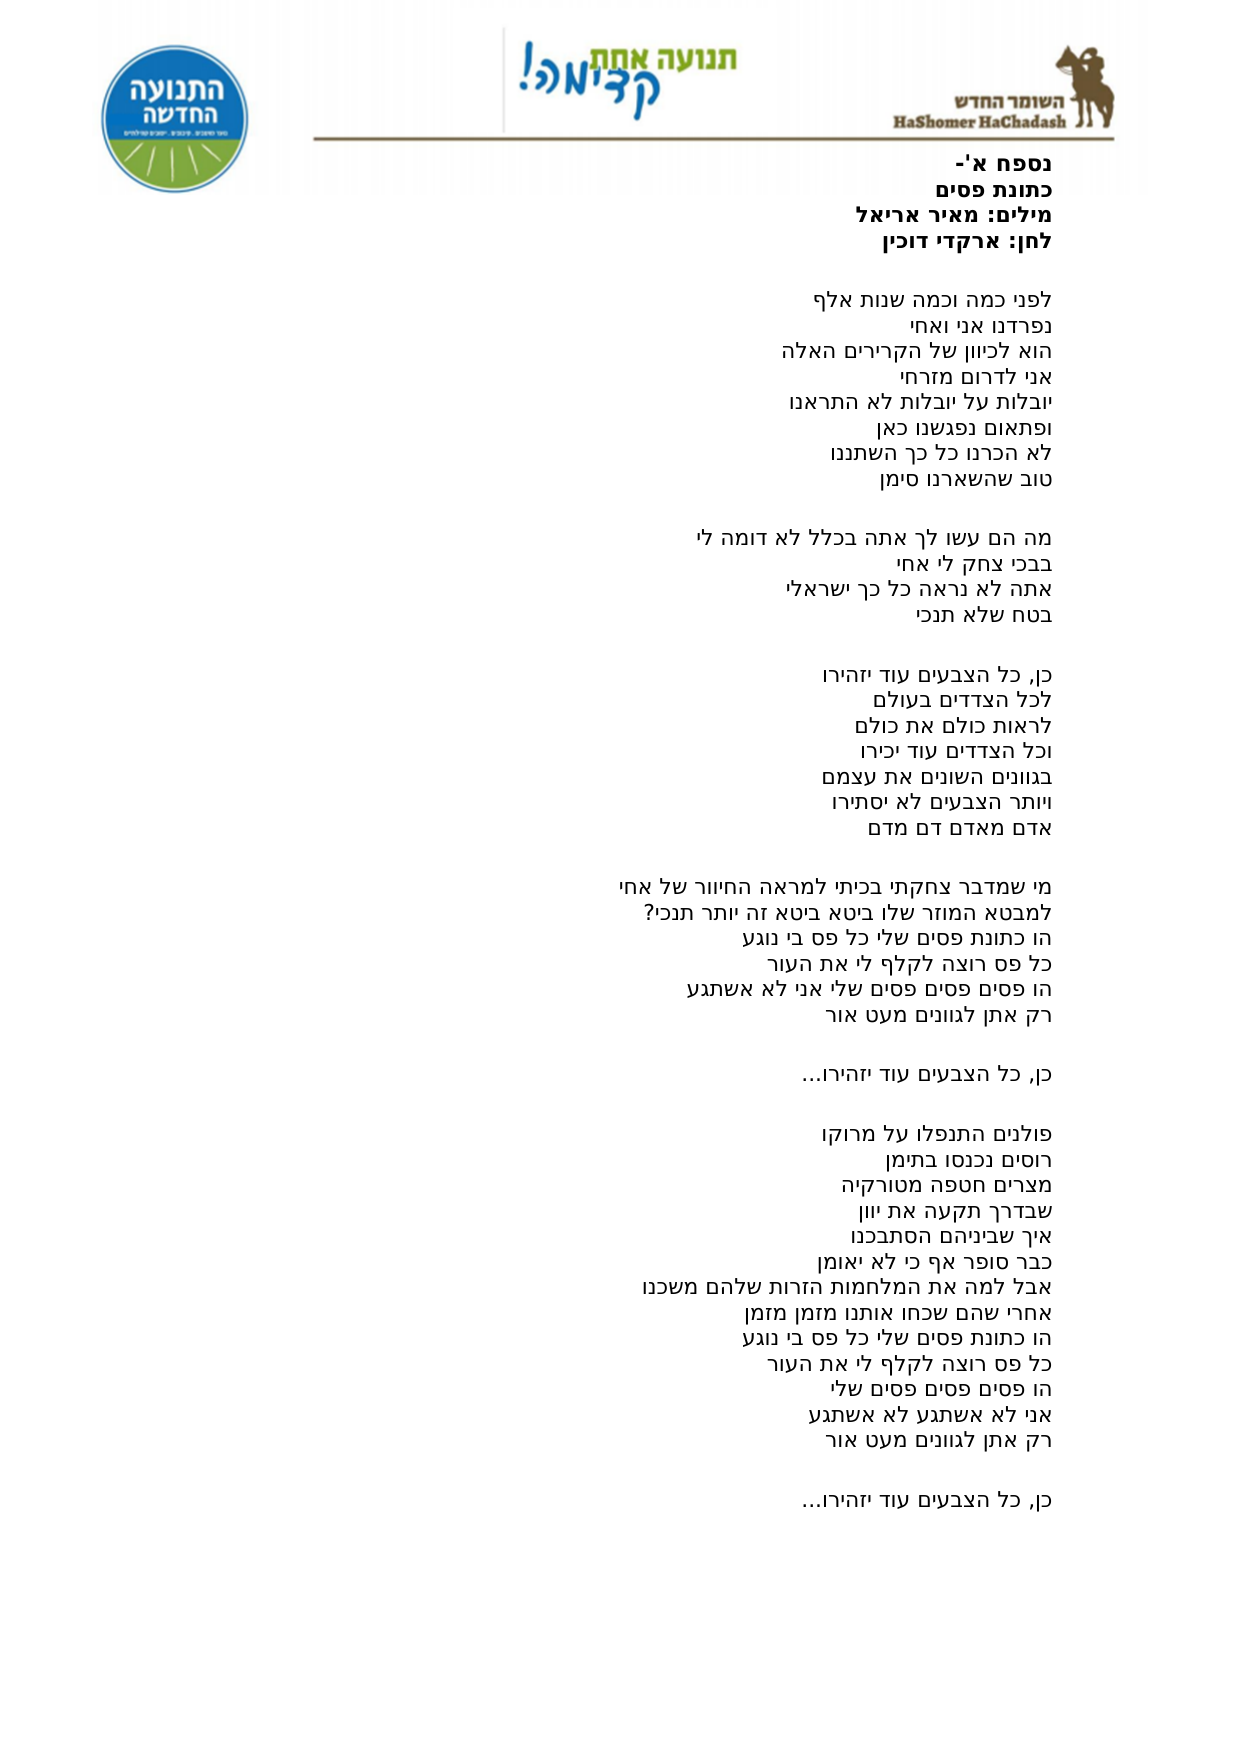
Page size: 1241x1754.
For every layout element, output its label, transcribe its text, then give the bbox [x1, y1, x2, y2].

text כל פס רוצה לקלף לי את העור [187, 1351, 1053, 1376]
text הו פסים פסים פסים שלי אני לא אשתגע [187, 976, 1053, 1002]
text אתה לא נראה כל כך ישראלי [187, 577, 1053, 602]
text רק אתן לגוונים מעט אור [187, 1427, 1053, 1453]
text למבטא המוזר שלו ביטא ביטא זה יותר תנכי? [187, 900, 1053, 925]
text כל פס רוצה לקלף לי את העור [187, 951, 1053, 976]
text לראות כולם את כולם [187, 713, 1053, 738]
text וכל הצדדים עוד יכירו [187, 738, 1053, 764]
text אדם מאדם דם מדם [187, 815, 1053, 840]
text לא הכרנו כל כך השתננו [187, 440, 1053, 466]
text פולנים התנפלו על מרוקו [187, 1121, 1053, 1147]
text כבר סופר אף כי לא יאומן [187, 1249, 1053, 1274]
text הו כתונת פסים שלי כל פס בי נוגע [187, 1325, 1053, 1351]
text ויותר הצבעים לא יסתירו [187, 789, 1053, 815]
text מצרים חטפה מטורקיה [187, 1172, 1053, 1198]
text מי שמדבר צחקתי בכיתי למראה החיוור של אחי [187, 874, 1053, 900]
text רוסים נכנסו בתימן [187, 1147, 1053, 1172]
text בטח שלא תנכי [187, 602, 1053, 628]
text נספח א'- [187, 150, 1053, 177]
text כתונת פסים [187, 177, 1053, 202]
text רק אתן לגוונים מעט אור [187, 1002, 1053, 1027]
text שבדרך תקעה את יוון [187, 1198, 1053, 1223]
text בגוונים השונים את עצמם [187, 764, 1053, 789]
text כן, כל הצבעים עוד יזהירו... [187, 1062, 1053, 1087]
picture [92, 0, 1148, 202]
text כן, כל הצבעים עוד יזהירו... [187, 1487, 1053, 1512]
text איך שביניהם הסתבכנו [187, 1223, 1053, 1249]
text אבל למה את המלחמות הזרות שלהם משכנו [187, 1274, 1053, 1300]
text אני לדרום מזרחי [187, 364, 1053, 389]
text לכל הצדדים בעולם [187, 687, 1053, 713]
text הו כתונת פסים שלי כל פס בי נוגע [187, 925, 1053, 951]
text יובלות על יובלות לא התראנו [187, 389, 1053, 415]
text הוא לכיוון של הקרירים האלה [187, 338, 1053, 364]
text אחרי שהם שכחו אותנו מזמן מזמן [187, 1300, 1053, 1325]
text טוב שהשארנו סימן [187, 466, 1053, 491]
text בבכי צחק לי אחי [187, 551, 1053, 577]
text ופתאום נפגשנו כאן [187, 415, 1053, 440]
text הו פסים פסים פסים שלי [187, 1376, 1053, 1402]
text כן, כל הצבעים עוד יזהירו [187, 662, 1053, 687]
text לפני כמה וכמה שנות אלף [187, 287, 1053, 313]
text לחן: ארקדי דוכין [187, 228, 1053, 253]
text מה הם עשו לך אתה בכלל לא דומה לי [187, 526, 1053, 551]
text אני לא אשתגע לא אשתגע [187, 1402, 1053, 1427]
text נפרדנו אני ואחי [187, 313, 1053, 338]
text מילים: מאיר אריאל [187, 202, 1053, 228]
